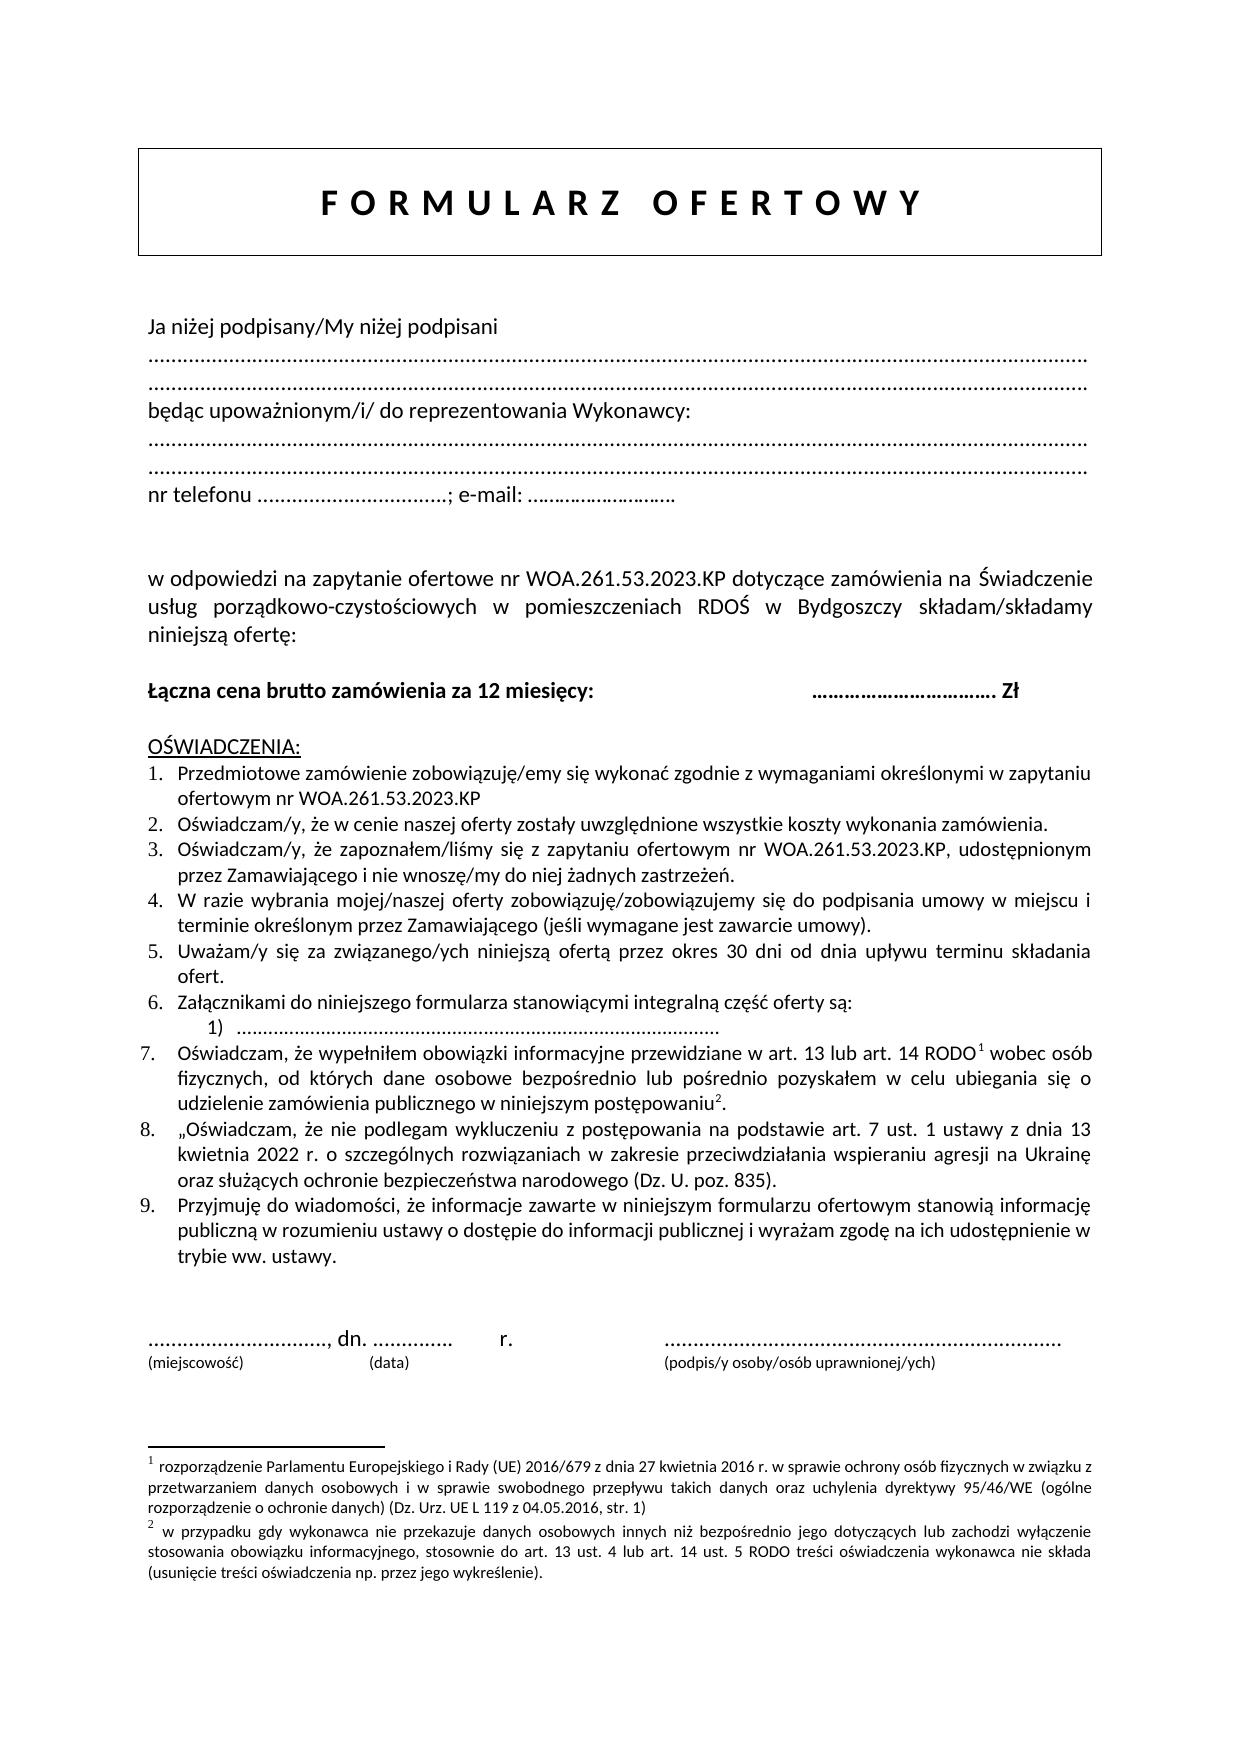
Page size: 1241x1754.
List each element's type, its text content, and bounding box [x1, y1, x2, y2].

list W razie wybrania mojej/naszej oferty zobowiązuję/zobowiązujemy się do podpisania umowy w miejscu i terminie określonym przez Zamawiającego (jeśli wymagane jest zawarcie umowy). [148, 887, 1093, 938]
text w odpowiedzi na zapytanie ofertowe nr WOA.261.53.2023.KP dotyczące zamówienia na Świadczenie usług porządkowo-czystościowych w pomieszczeniach RDOŚ w Bydgoszczy składam/składamy niniejszą ofertę: [148, 564, 1093, 648]
text Łączna cena brutto zamówienia za 12 miesięcy: ……………………………. Zł [148, 676, 1093, 704]
text ................................................................................................................................................................... [148, 368, 1093, 396]
text nr telefonu .................................; e-mail: ………………………. [148, 480, 1093, 508]
text będąc upoważnionym/i/ do reprezentowania Wykonawcy: [148, 396, 1093, 424]
text FORMULARZ OFERTOWY [148, 179, 1093, 224]
list Oświadczam/y, że w cenie naszej oferty zostały uwzględnione wszystkie koszty wykonania zamówienia. [148, 811, 1093, 836]
list Oświadczam/y, że zapoznałem/liśmy się z zapytaniu ofertowym nr WOA.261.53.2023.KP, udostępnionym przez Zamawiającego i nie wnoszę/my do niej żadnych zastrzeżeń. [148, 836, 1093, 887]
text ................................................................................................................................................................... [148, 340, 1093, 368]
text ................................................................................................................................................................... [148, 452, 1093, 480]
text ..............................., dn. .............. r. ..................................................................... [148, 1324, 1093, 1352]
list Przedmiotowe zamówienie zobowiązuję/emy się wykonać zgodnie z wymaganiami określonymi w zapytaniu ofertowym nr WOA.261.53.2023.KP [148, 760, 1093, 811]
list Przyjmuję do wiadomości, że informacje zawarte w niniejszym formularzu ofertowym stanowią informację publiczną w rozumieniu ustawy o dostępie do informacji publicznej i wyrażam zgodę na ich udostępnienie w trybie ww. ustawy. [140, 1192, 1093, 1268]
text (miejscowość) (data) (podpis/y osoby/osób uprawnionej/ych) [148, 1352, 1093, 1373]
list „Oświadczam, że nie podlegam wykluczeniu z postępowania na podstawie art. 7 ust. 1 ustawy z dnia 13 kwietnia 2022 r. o szczególnych rozwiązaniach w zakresie przeciwdziałania wspieraniu agresji na Ukrainę oraz służących ochronie bezpieczeństwa narodowego (Dz. U. poz. 835). [140, 1116, 1093, 1192]
text ................................................................................................................................................................... [148, 424, 1093, 452]
list Uważam/y się za związanego/ych niniejszą ofertą przez okres 30 dni od dnia upływu terminu składania ofert. [148, 938, 1093, 989]
list ............................................................................................ [207, 1014, 1093, 1040]
text OŚWIADCZENIA: [148, 732, 1093, 760]
list Załącznikami do niniejszego formularza stanowiącymi integralną część oferty są: [148, 989, 1093, 1014]
list Oświadczam, że wypełniłem obowiązki informacyjne przewidziane w art. 13 lub art. 14 RODO wobec osób fizycznych, od których dane osobowe bezpośrednio lub pośrednio pozyskałem w celu ubiegania się o udzielenie zamówienia publicznego w niniejszym postępowaniu. [140, 1040, 1093, 1116]
text Ja niżej podpisany/My niżej podpisani [148, 312, 1093, 340]
